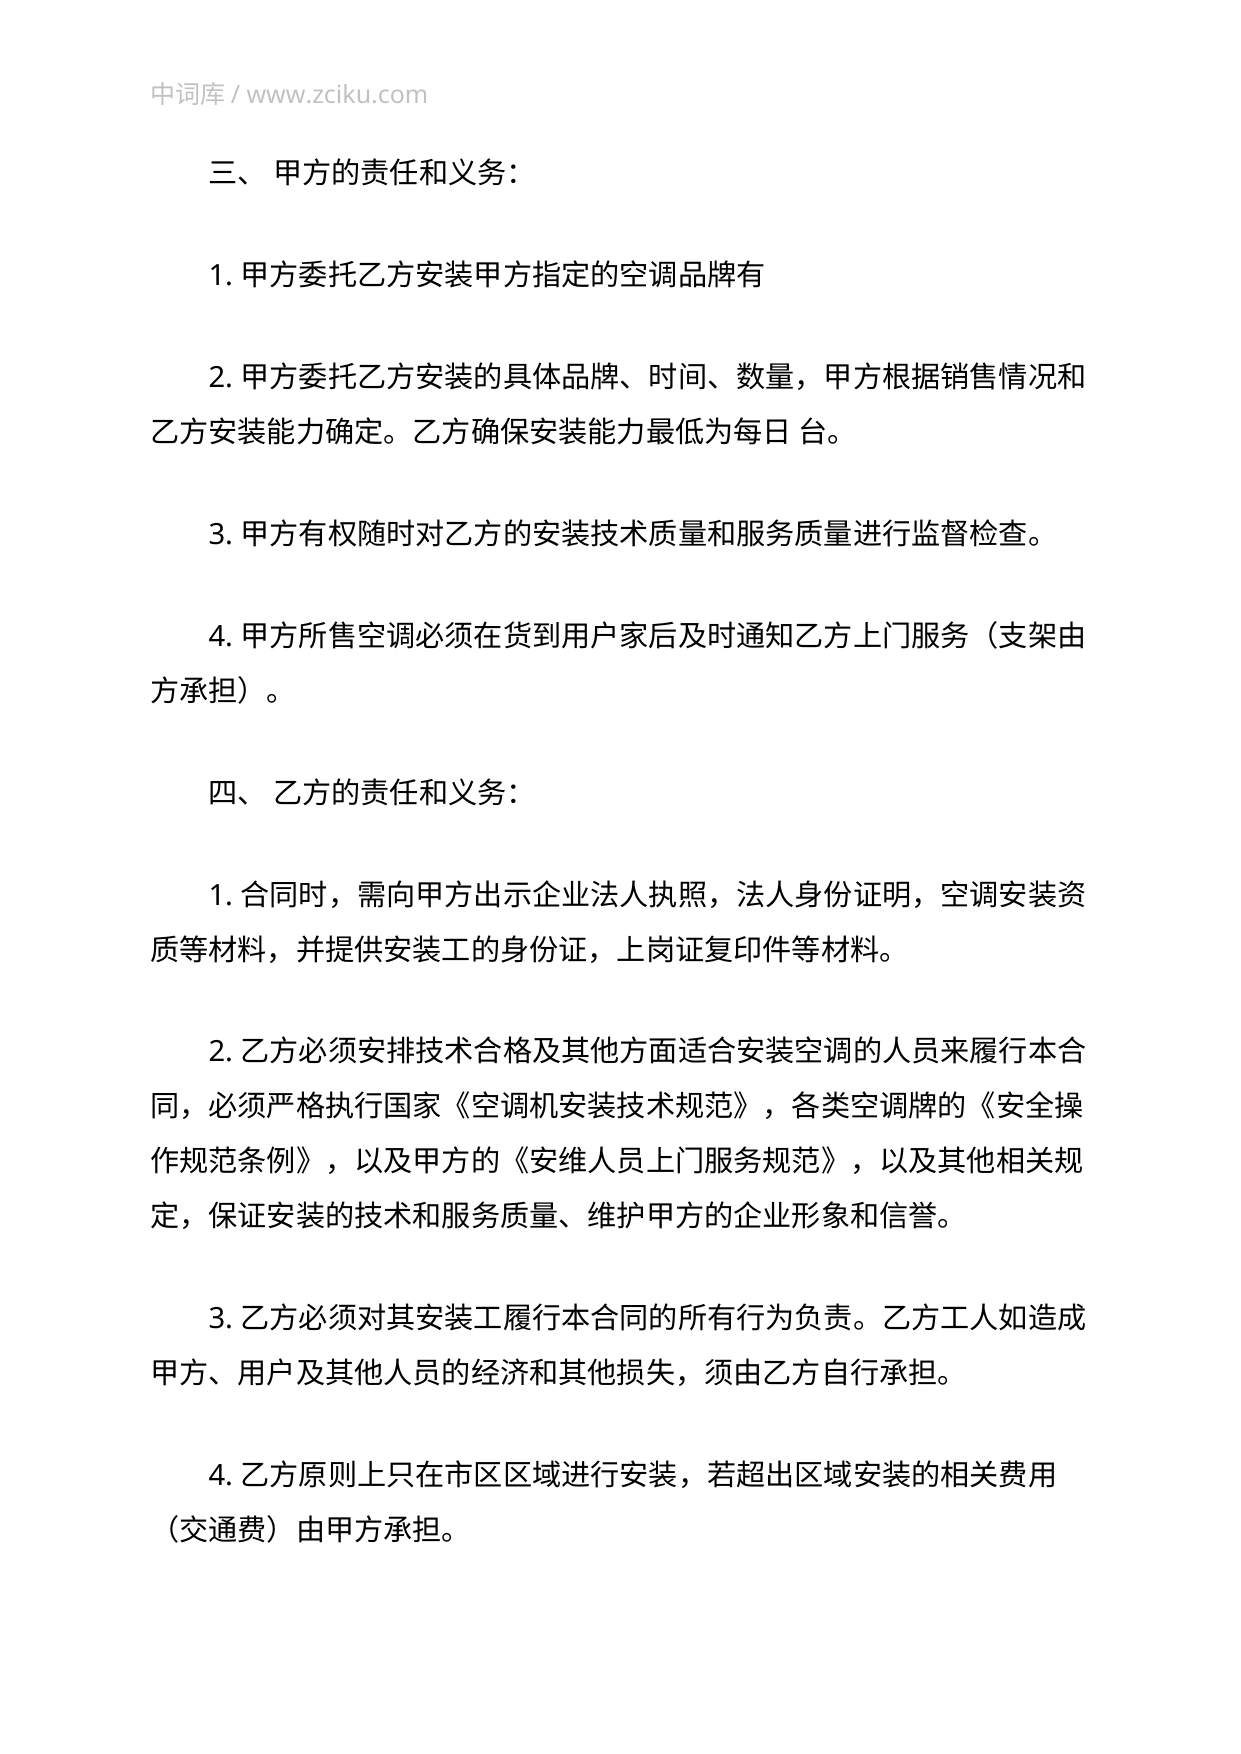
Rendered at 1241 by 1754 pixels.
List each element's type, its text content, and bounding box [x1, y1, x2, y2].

text 1. 合同时，需向甲方出示企业法人执照，法人身份证明，空调安装资质等材料，并提供安装工的身份证，上岗证复印件等材料。 [150, 871, 1090, 968]
text 4. 甲方所售空调必须在货到用户家后及时通知乙方上门服务（支架由 方承担）。 [150, 612, 1090, 710]
text 4. 乙方原则上只在市区区域进行安装，若超出区域安装的相关费用（交通费）由甲方承担。 [150, 1451, 1090, 1548]
text 三、 甲方的责任和义务： [150, 150, 1090, 192]
text 3. 甲方有权随时对乙方的安装技术质量和服务质量进行监督检查。 [150, 511, 1090, 553]
text 四、 乙方的责任和义务： [150, 769, 1090, 812]
text 1. 甲方委托乙方安装甲方指定的空调品牌有 [150, 252, 1090, 294]
text 2. 甲方委托乙方安装的具体品牌、时间、数量，甲方根据销售情况和乙方安装能力确定。乙方确保安装能力最低为每日 台。 [150, 354, 1090, 451]
text 3. 乙方必须对其安装工履行本合同的所有行为负责。乙方工人如造成甲方、用户及其他人员的经济和其他损失，须由乙方自行承担。 [150, 1294, 1090, 1392]
text 2. 乙方必须安排技术合格及其他方面适合安装空调的人员来履行本合同，必须严格执行国家《空调机安装技术规范》，各类空调牌的《安全操作规范条例》，以及甲方的《安维人员上门服务规范》，以及其他相关规定，保证安装的技术和服务质量、维护甲方的企业形象和信誉。 [150, 1028, 1090, 1235]
